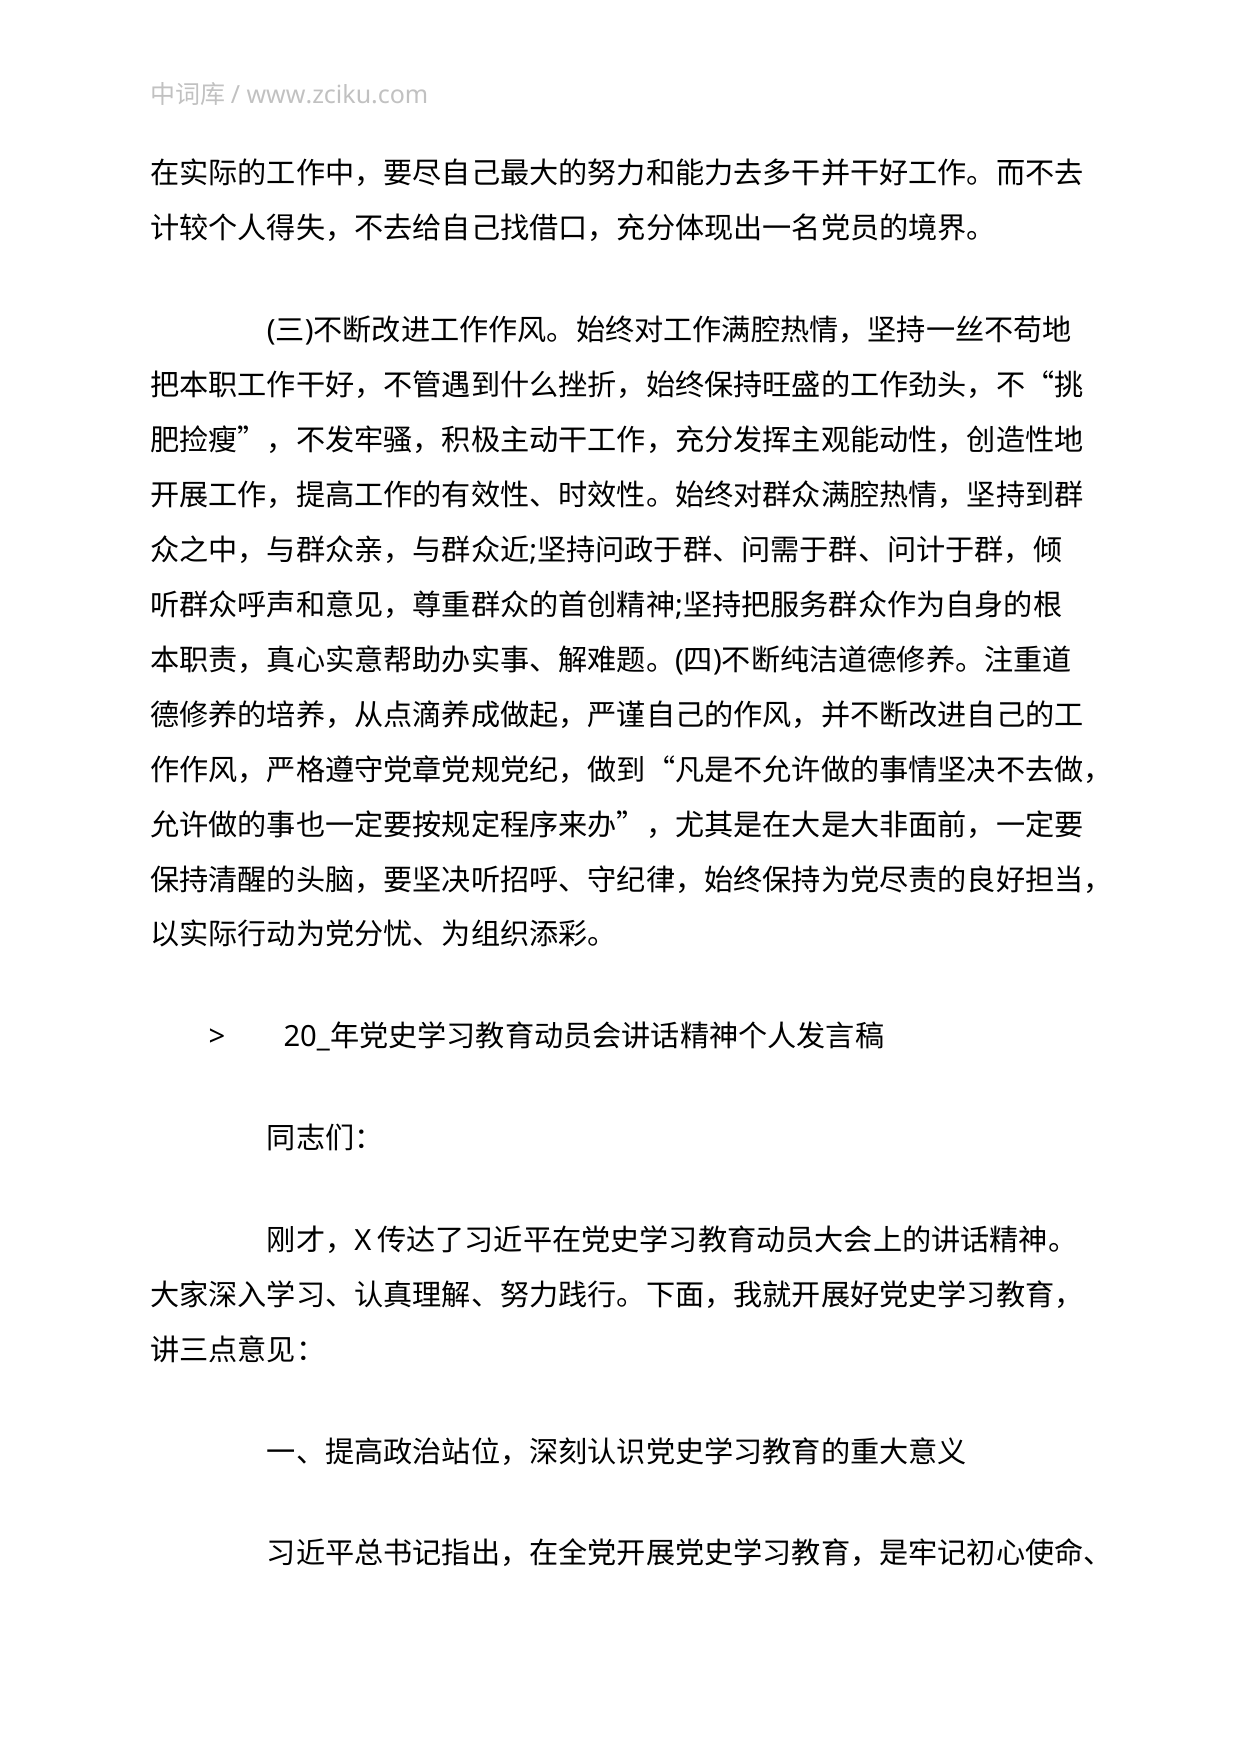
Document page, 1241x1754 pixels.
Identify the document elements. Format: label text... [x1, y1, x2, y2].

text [150, 150, 1090, 247]
text 同志们： [150, 1115, 1090, 1157]
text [150, 1530, 1090, 1572]
text (三)不断改进工作作风。始终对工作满腔热情，坚持一丝不苟地把本职工作干好，不管遇到什么挫折，始终保持旺盛的工作劲头，不“挑肥捡瘦”，不发牢骚，积极主动干工作，充分发挥主观能动性，创造性地开展工作，提高工作的有效性、时效性。始终对群众满腔热情，坚持到群众之中，与群众亲，与群众近;坚持问政于群、问需于群、问计于群，倾听群众呼声和意见，尊重群众的首创精神;坚持把服务群众作为自身的根本职责，真心实意帮助办实事、解难题。(四)不断纯洁道德修养。注重道德修养的培养，从点滴养成做起，严谨自己的作风，并不断改进自己的工作作风，严格遵守党章党规党纪，做到“凡是不允许做的事情坚决不去做，允许做的事也一定要按规定程序来办”，尤其是在大是大非面前，一定要保持清醒的头脑，要坚决听招呼、守纪律，始终保持为党尽责的良好担当，以实际行动为党分忧、为组织添彩。 [150, 307, 1090, 953]
text 刚才，X传达了习近平在党史学习教育动员大会上的讲话精神。大家深入学习、认真理解、努力践行。下面，我就开展好党史学习教育，讲三点意见： [150, 1216, 1090, 1369]
text 一、提高政治站位，深刻认识党史学习教育的重大意义 [150, 1428, 1090, 1470]
text > 20_年党史学习教育动员会讲话精神个人发言稿 [150, 1013, 1090, 1055]
